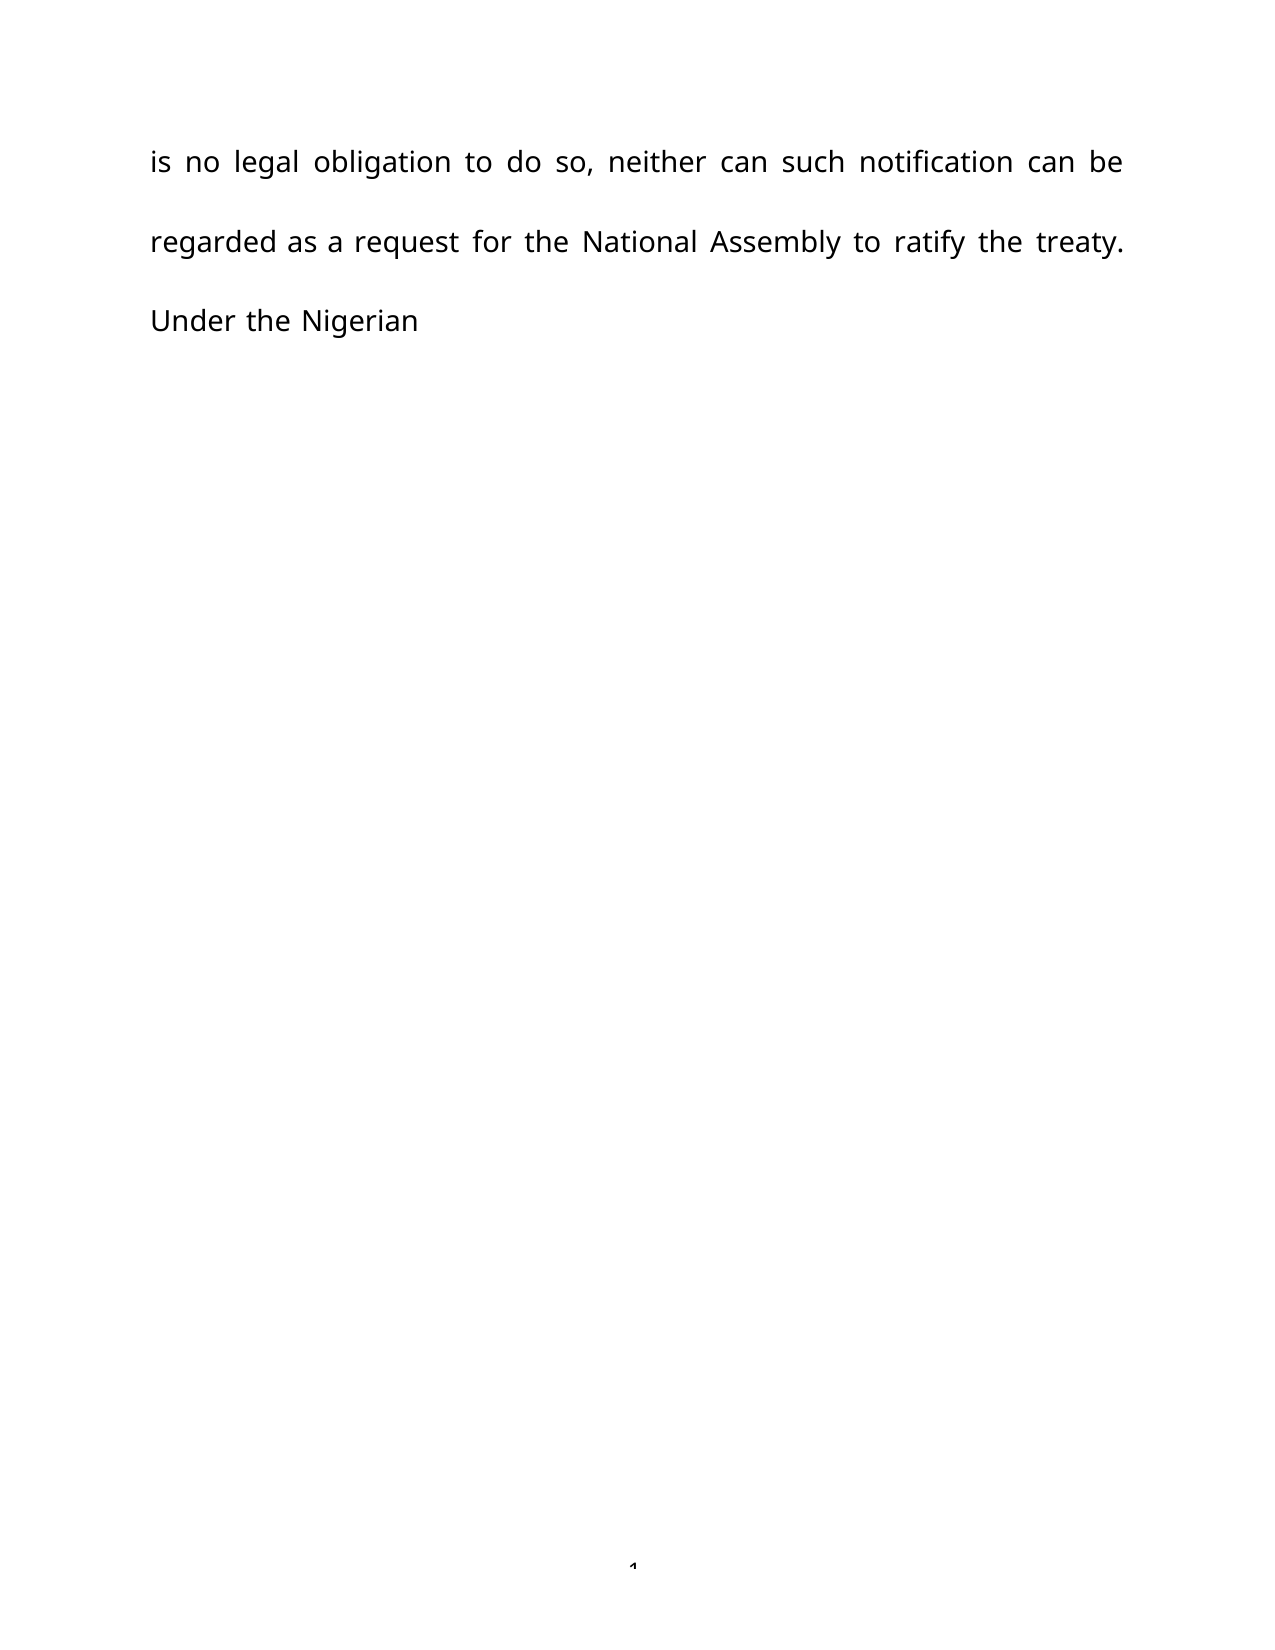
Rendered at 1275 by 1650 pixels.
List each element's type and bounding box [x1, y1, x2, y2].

text [150, 142, 1124, 340]
